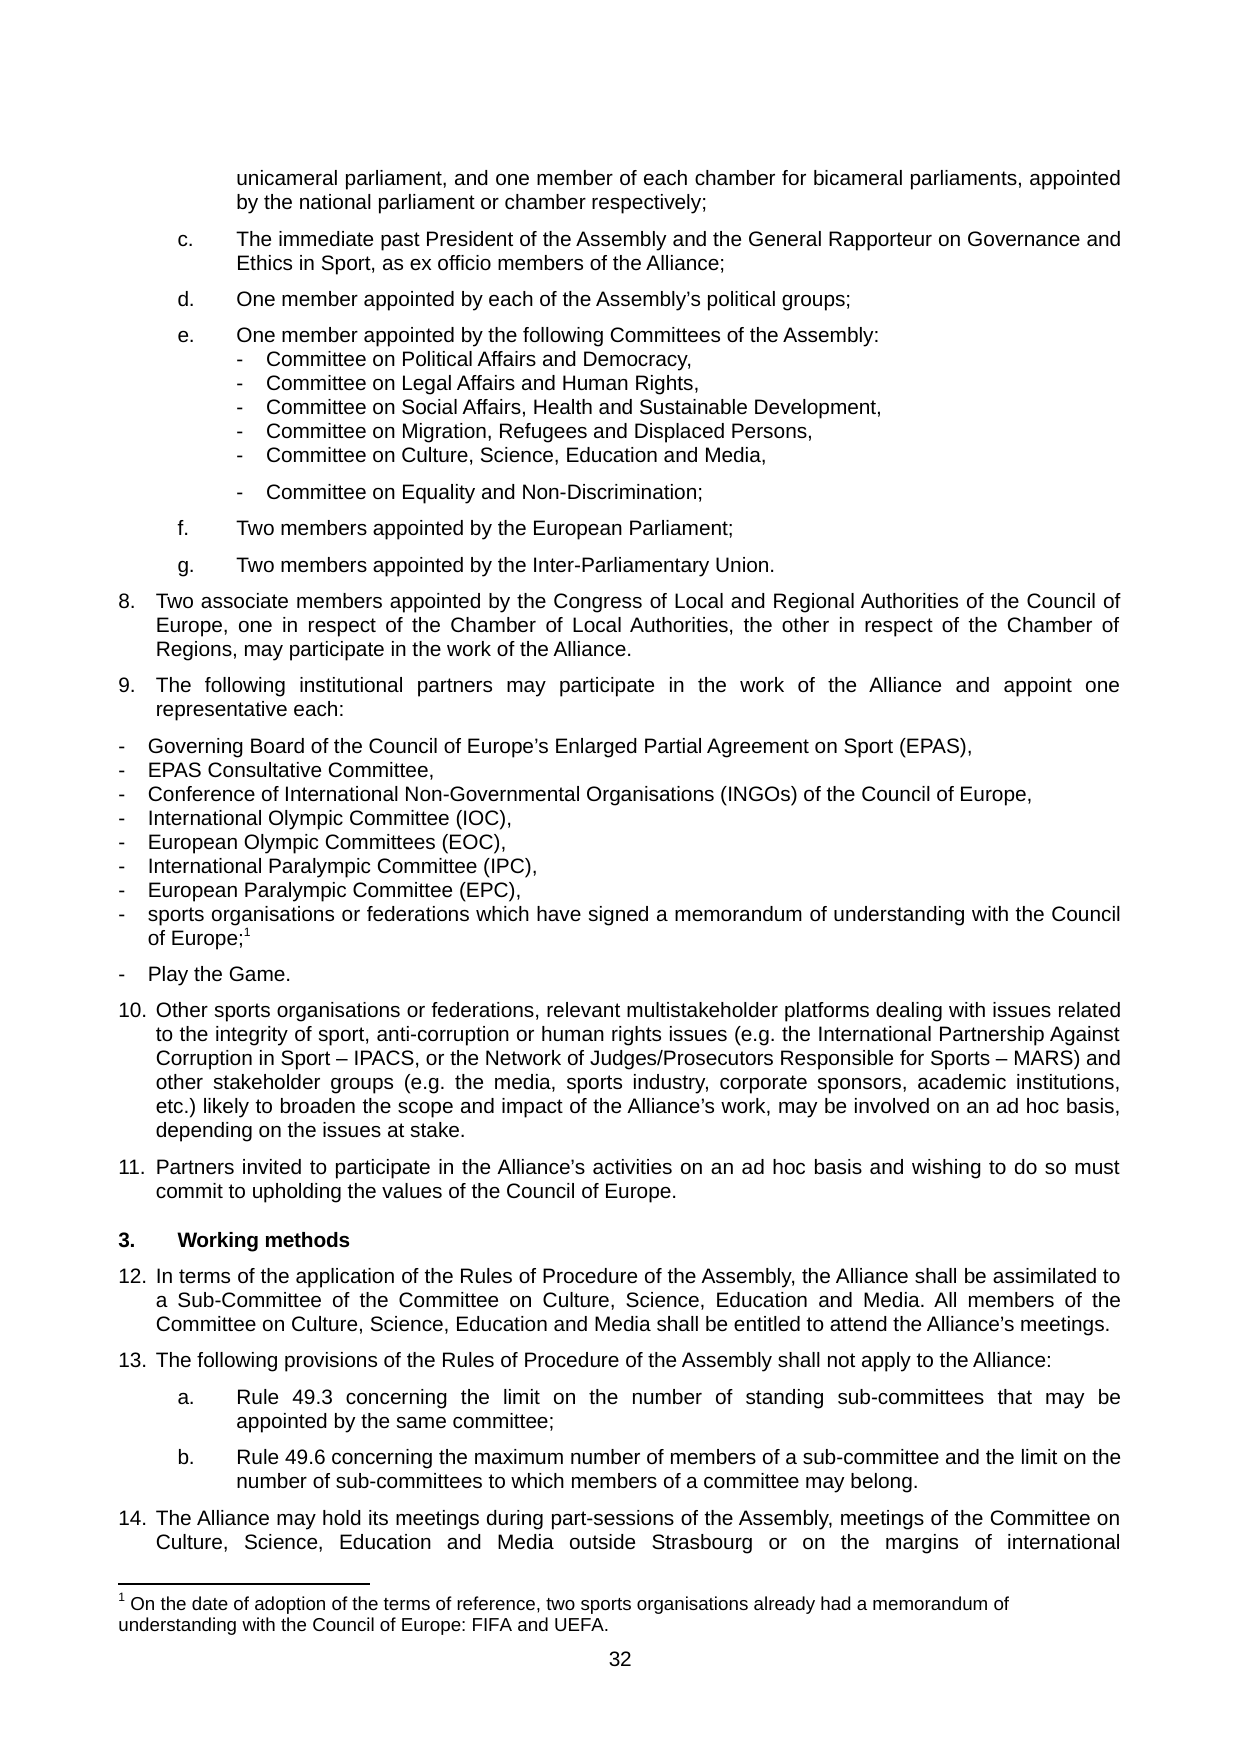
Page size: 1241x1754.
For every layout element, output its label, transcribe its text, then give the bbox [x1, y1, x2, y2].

list Committee on Migration, Refugees and Displaced Persons, [236, 419, 1122, 443]
list sports organisations or federations which have signed a memorandum of understanding with the Council of Europe; [118, 901, 1122, 949]
list Other sports organisations or federations, relevant multistakeholder platforms dealing with issues related to the integrity of sport, anti-corruption or human rights issues (e.g. the International Partnership Against Corruption in Sport – IPACS, or the Network of Judges/Prosecutors Responsible for Sports – MARS) and other stakeholder groups (e.g. the media, sports industry, corporate sponsors, academic institutions, etc.) likely to broaden the scope and impact of the Alliance’s work, may be involved on an ad hoc basis, depending on the issues at stake. [118, 998, 1122, 1142]
list One member appointed by each of the Assembly’s political groups; [177, 287, 1122, 311]
list Rule 49.6 concerning the maximum number of members of a sub-committee and the limit on the number of sub-committees to which members of a committee may belong. [177, 1445, 1122, 1493]
list Conference of International Non-Governmental Organisations (INGOs) of the Council of Europe, [118, 782, 1122, 806]
list EPAS Consultative Committee, [118, 758, 1122, 782]
list The following institutional partners may participate in the work of the Alliance and appoint one representative each: [118, 673, 1122, 721]
list European Paralympic Committee (EPC), [118, 877, 1122, 901]
list In terms of the application of the Rules of Procedure of the Assembly, the Alliance shall be assimilated to a Sub-Committee of the Committee on Culture, Science, Education and Media. All members of the Committee on Culture, Science, Education and Media shall be entitled to attend the Alliance’s meetings. [118, 1264, 1122, 1336]
list The following provisions of the Rules of Procedure of the Assembly shall not apply to the Alliance: [118, 1348, 1122, 1372]
list Two members appointed by the European Parliament; [177, 516, 1122, 540]
list European Olympic Committees (EOC), [118, 829, 1122, 853]
list Partners invited to participate in the Alliance’s activities on an ad hoc basis and wishing to do so must commit to upholding the values of the Council of Europe. [118, 1154, 1122, 1202]
list Committee on Legal Affairs and Human Rights, [236, 371, 1122, 395]
list Two associate members appointed by the Congress of Local and Regional Authorities of the Council of Europe, one in respect of the Chamber of Local Authorities, the other in respect of the Chamber of Regions, may participate in the work of the Alliance. [118, 589, 1122, 661]
list Committee on Equality and Non-Discrimination; [236, 479, 1122, 503]
list Play the Game. [118, 962, 1122, 986]
list Rule 49.3 concerning the limit on the number of standing sub-committees that may be appointed by the same committee; [177, 1385, 1122, 1433]
list Committee on Political Affairs and Democracy, [236, 347, 1122, 371]
list Working methods [118, 1227, 1122, 1251]
list Committee on Culture, Science, Education and Media, [236, 443, 1122, 467]
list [177, 166, 1122, 214]
list The immediate past President of the Assembly and the General Rapporteur on Governance and Ethics in Sport, as ex officio members of the Alliance; [177, 226, 1122, 274]
list International Olympic Committee (IOC), [118, 806, 1122, 829]
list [118, 1506, 1122, 1553]
list International Paralympic Committee (IPC), [118, 853, 1122, 877]
list One member appointed by the following Committees of the Assembly: [177, 323, 1122, 347]
list Two members appointed by the Inter-Parliamentary Union. [177, 552, 1122, 576]
list Governing Board of the Council of Europe’s Enlarged Partial Agreement on Sport (EPAS), [118, 734, 1122, 758]
list Committee on Social Affairs, Health and Sustainable Development, [236, 395, 1122, 419]
